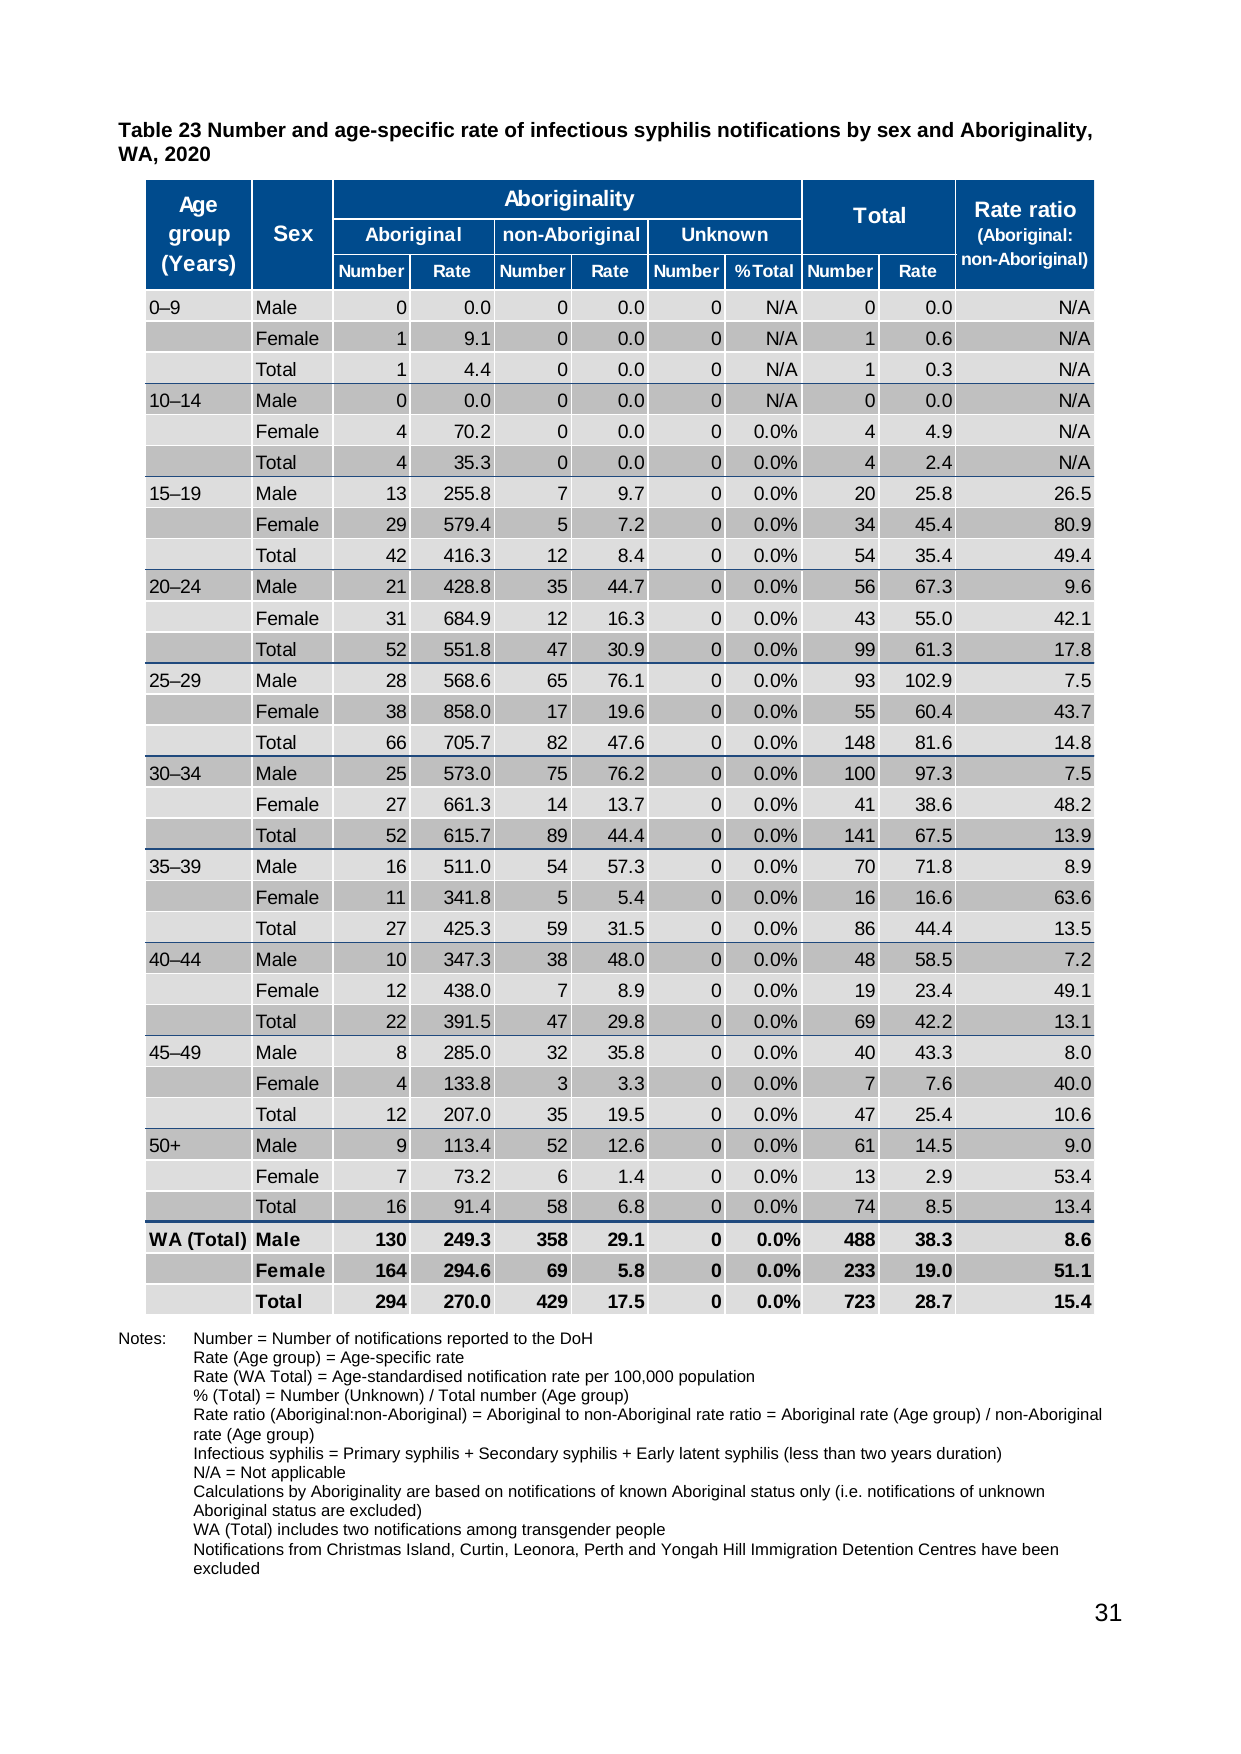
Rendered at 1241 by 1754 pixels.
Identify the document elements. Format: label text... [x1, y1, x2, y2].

text Aboriginal status are excluded) [118, 1501, 1122, 1520]
text Rate ratio (Aboriginal:non-Aboriginal) = Aboriginal to non-Aboriginal rate ratio = Aboriginal rate (Age group) / non-Aboriginal rate (Age group) [193, 1405, 1122, 1443]
text Table 23 Number and age-specific rate of infectious syphilis notifications by sex and Aboriginality, WA, 2020 [118, 118, 1122, 166]
text Rate (Age group) = Age-specific rate [118, 1348, 1122, 1367]
text % (Total) = Number (Unknown) / Total number (Age group) [118, 1386, 1122, 1405]
text Rate (WA Total) = Age-standardised notification rate per 100,000 population [118, 1367, 1122, 1386]
text WA (Total) includes two notifications among transgender people [118, 1520, 1122, 1539]
text Infectious syphilis = Primary syphilis + Secondary syphilis + Early latent syphilis (less than two years duration) [118, 1443, 1122, 1463]
text Notes: Number = Number of notifications reported to the DoH [118, 1328, 1122, 1348]
text Notifications from Christmas Island, Curtin, Leonora, Perth and Yongah Hill Immigration Detention Centres have been excluded [193, 1539, 1122, 1578]
text N/A = Not applicable [118, 1463, 1122, 1482]
text Calculations by Aboriginality are based on notifications of known Aboriginal status only (i.e. notifications of unknown [118, 1482, 1122, 1501]
